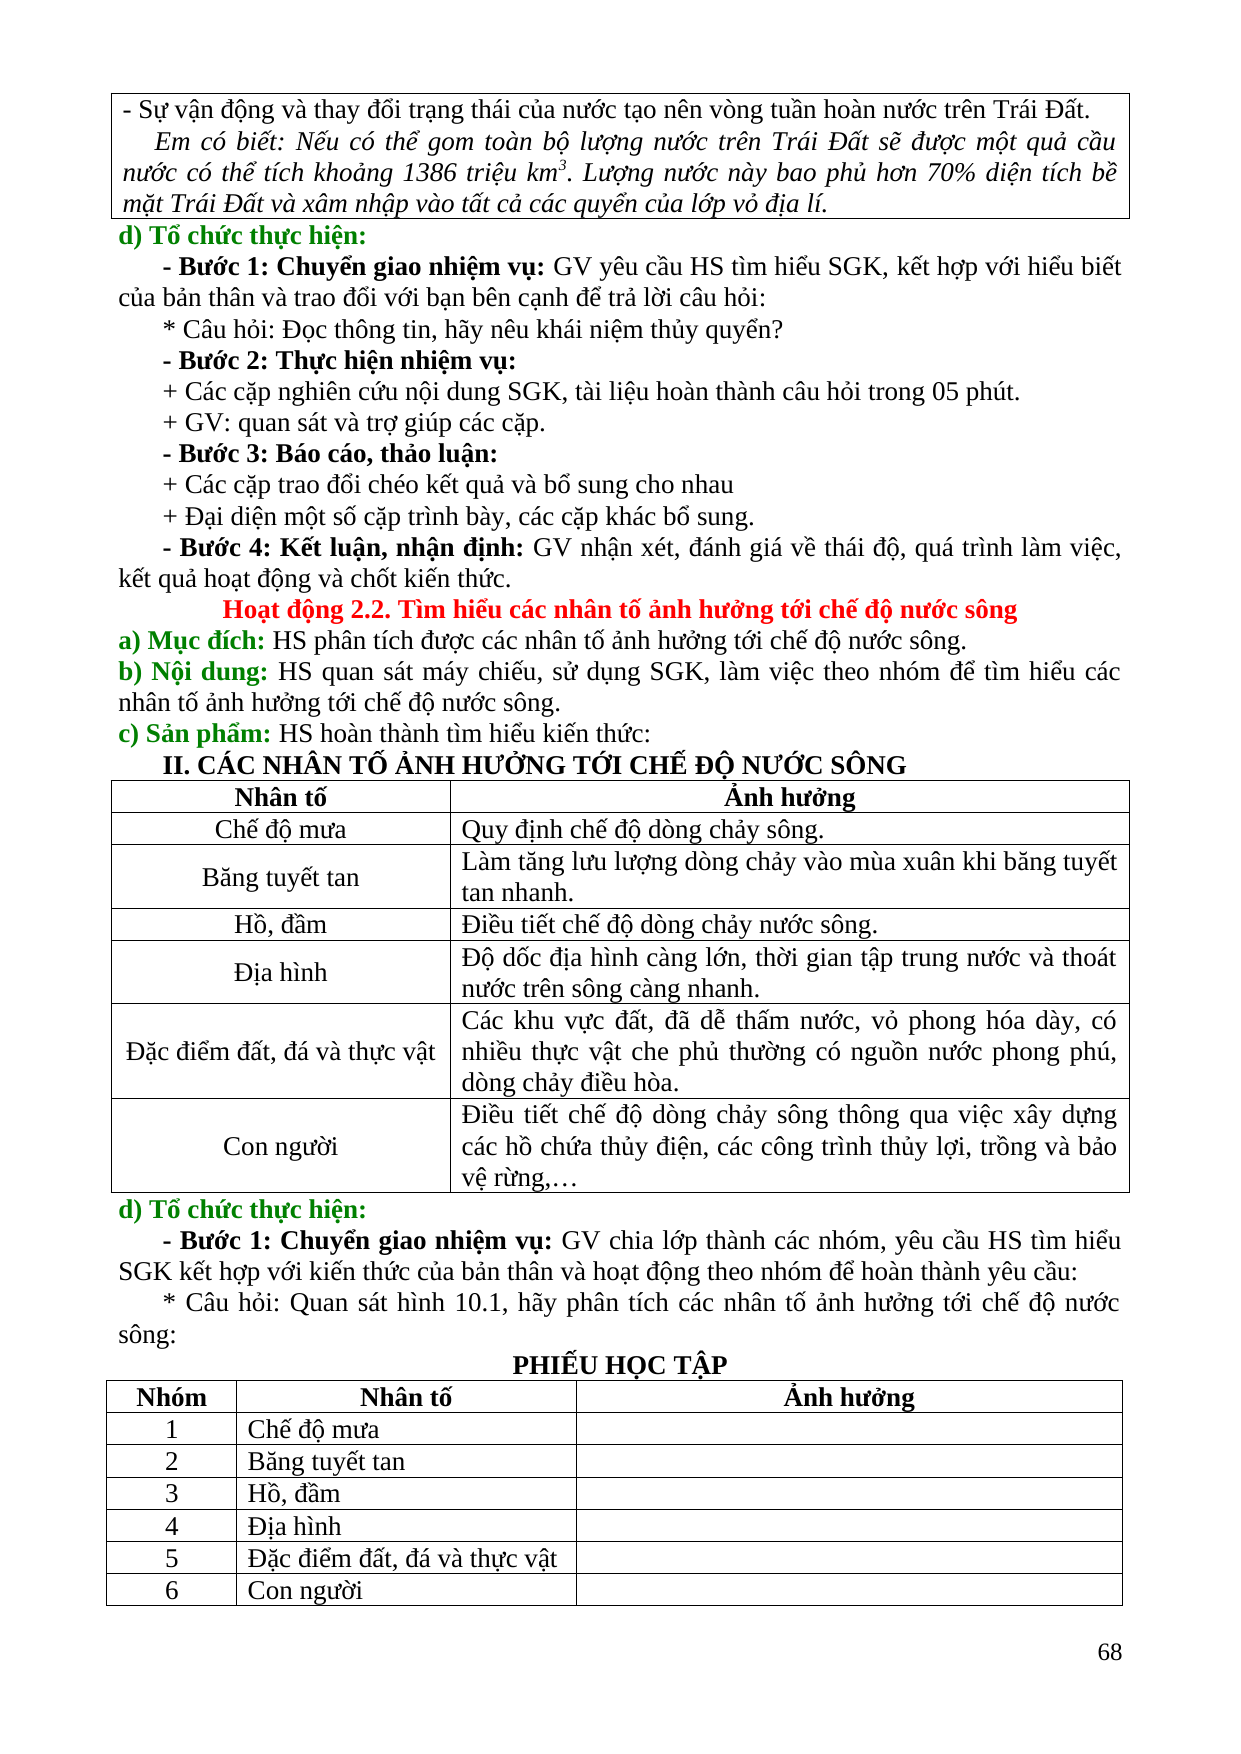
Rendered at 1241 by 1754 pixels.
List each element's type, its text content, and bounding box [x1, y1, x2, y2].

text - Bước 1: Chuyển giao nhiệm vụ: GV yêu cầu HS tìm hiểu SGK, kết hợp với hiểu biết của bản thân và trao đổi với bạn bên cạnh để trả lời câu hỏi: [118, 250, 1122, 313]
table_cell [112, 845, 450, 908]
text + GV: quan sát và trợ giúp các cặp. [118, 406, 1122, 437]
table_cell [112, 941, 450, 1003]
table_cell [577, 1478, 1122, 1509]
text d) Tổ chức thực hiện: [118, 219, 1122, 250]
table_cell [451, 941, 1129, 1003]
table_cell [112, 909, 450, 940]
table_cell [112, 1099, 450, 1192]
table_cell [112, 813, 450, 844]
text * Câu hỏi: Đọc thông tin, hãy nêu khái niệm thủy quyển? [118, 313, 1122, 344]
text - Bước 2: Thực hiện nhiệm vụ: [118, 344, 1122, 375]
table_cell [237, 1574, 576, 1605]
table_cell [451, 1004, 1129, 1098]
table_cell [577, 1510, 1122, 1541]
text c) Sản phẩm: HS hoàn thành tìm hiểu kiến thức: [118, 718, 1122, 749]
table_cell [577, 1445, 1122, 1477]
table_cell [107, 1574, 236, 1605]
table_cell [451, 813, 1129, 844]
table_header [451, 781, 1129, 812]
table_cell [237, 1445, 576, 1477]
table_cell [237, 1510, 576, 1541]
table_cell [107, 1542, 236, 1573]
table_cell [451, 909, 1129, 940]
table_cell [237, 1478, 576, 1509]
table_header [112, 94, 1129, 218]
text PHIẾU HỌC TẬP [118, 1349, 1122, 1380]
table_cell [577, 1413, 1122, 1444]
text a) Mục đích: HS phân tích được các nhân tố ảnh hưởng tới chế độ nước sông. [118, 624, 1122, 655]
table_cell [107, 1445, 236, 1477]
text b) Nội dung: HS quan sát máy chiếu, sử dụng SGK, làm việc theo nhóm để tìm hiểu các nhân tố ảnh hưởng tới chế độ nước sông. [118, 655, 1122, 718]
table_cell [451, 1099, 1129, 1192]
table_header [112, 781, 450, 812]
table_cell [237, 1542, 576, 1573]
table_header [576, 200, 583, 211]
text II. CÁC NHÂN TỐ ẢNH HƯỞNG TỚI CHẾ ĐỘ NƯỚC SÔNG [118, 749, 1122, 780]
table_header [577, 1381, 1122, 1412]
text + Các cặp nghiên cứu nội dung SGK, tài liệu hoàn thành câu hỏi trong 05 phút. [118, 375, 1122, 406]
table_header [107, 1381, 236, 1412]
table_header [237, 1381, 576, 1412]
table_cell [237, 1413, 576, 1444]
text * Câu hỏi: Quan sát hình 10.1, hãy phân tích các nhân tố ảnh hưởng tới chế độ nước sông: [118, 1287, 1122, 1349]
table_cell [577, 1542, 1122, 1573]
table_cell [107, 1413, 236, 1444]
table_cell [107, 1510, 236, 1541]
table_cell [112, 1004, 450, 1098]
text - Bước 4: Kết luận, nhận định: GV nhận xét, đánh giá về thái độ, quá trình làm việc, kết quả hoạt động và chốt kiến thức. [118, 531, 1122, 593]
text - Bước 3: Báo cáo, thảo luận: [118, 437, 1122, 468]
text + Các cặp trao đổi chéo kết quả và bổ sung cho nhau [118, 468, 1122, 499]
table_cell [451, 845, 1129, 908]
text Hoạt động 2.2. Tìm hiểu các nhân tố ảnh hưởng tới chế độ nước sông [118, 593, 1122, 624]
text + Đại diện một số cặp trình bày, các cặp khác bổ sung. [118, 499, 1122, 531]
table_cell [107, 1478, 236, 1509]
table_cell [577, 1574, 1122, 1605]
text d) Tổ chức thực hiện: [118, 1193, 1122, 1224]
text - Bước 1: Chuyển giao nhiệm vụ: GV chia lớp thành các nhóm, yêu cầu HS tìm hiểu SGK kết hợp với kiến thức của bản thân và hoạt động theo nhóm để hoàn thành yêu cầu: [118, 1224, 1122, 1287]
